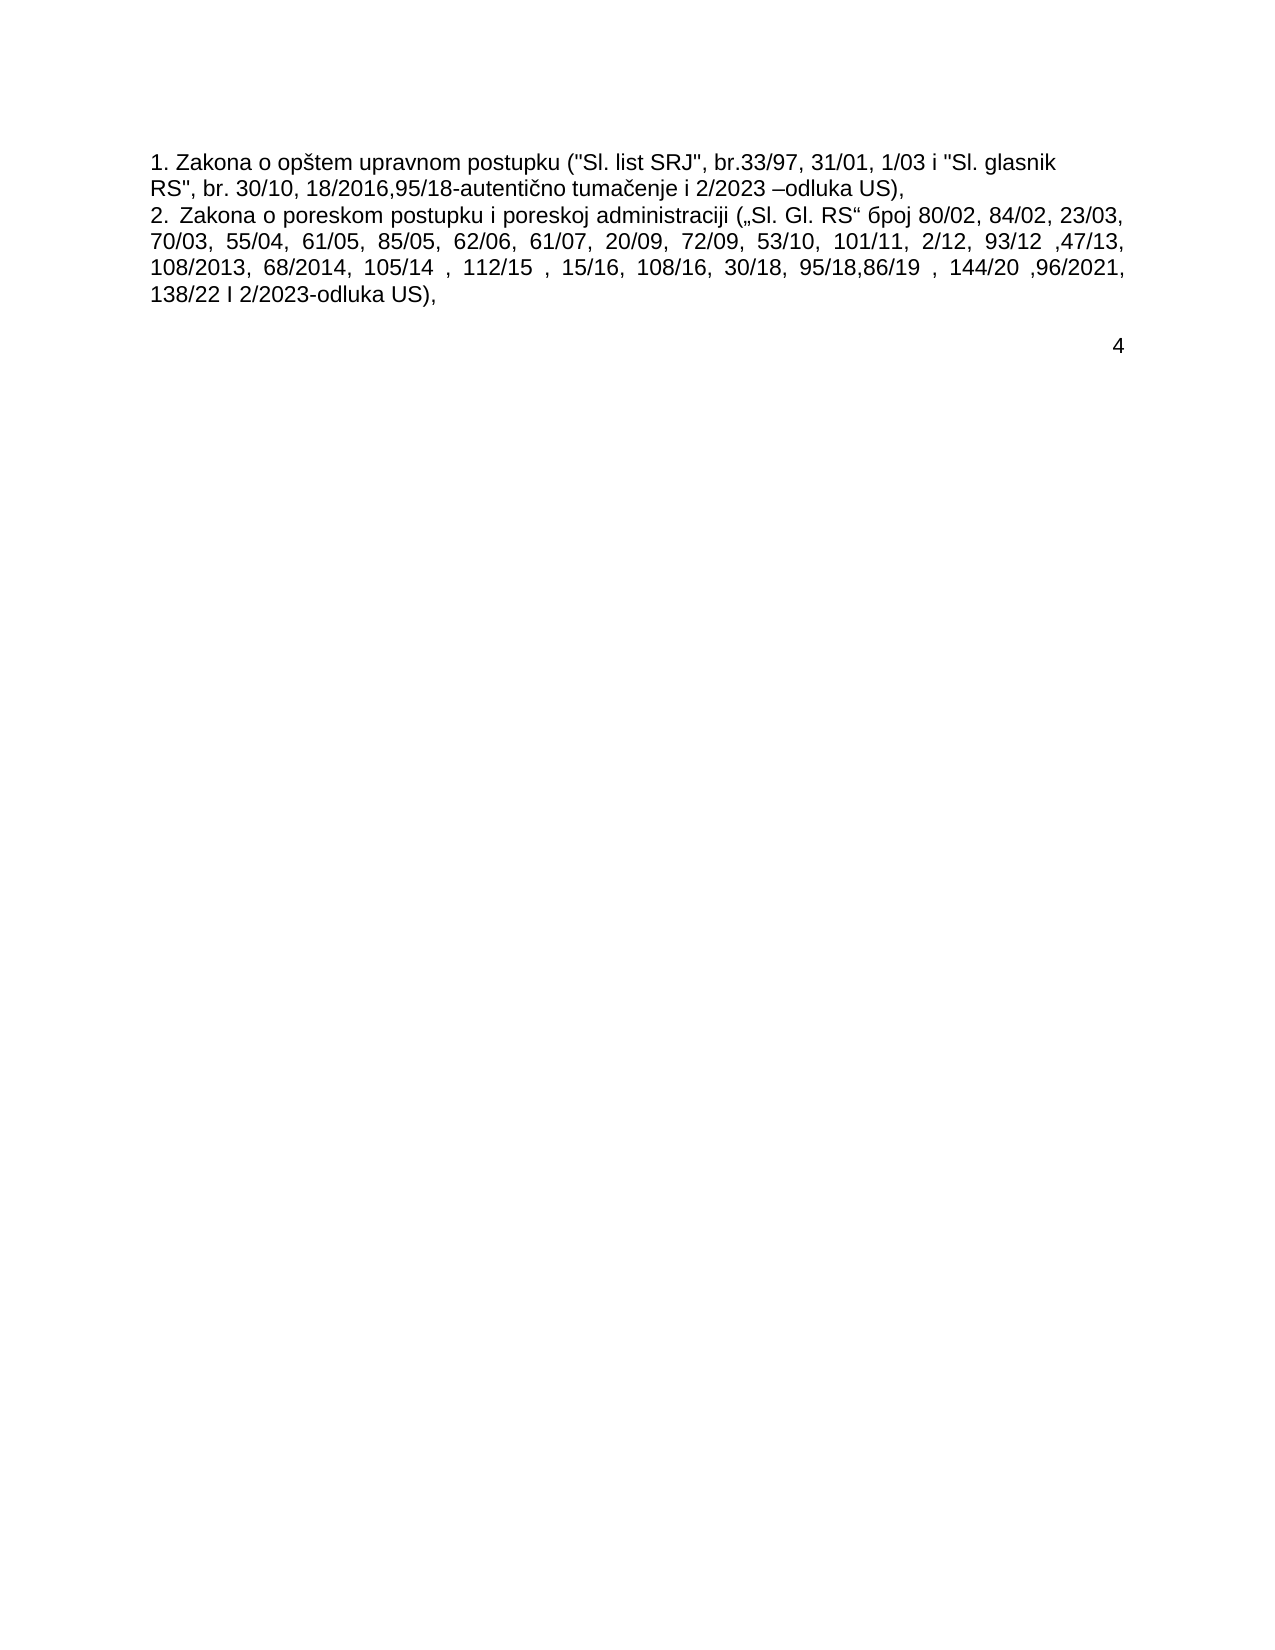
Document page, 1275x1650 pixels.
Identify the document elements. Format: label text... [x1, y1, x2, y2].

list Zakona o poreskom postupku i poreskoj administraciji („Sl. Gl. RS“ број 80/02, 84/02, 23/03, 70/03, 55/04, 61/05, 85/05, 62/06, 61/07, 20/09, 72/09, 53/10, 101/11, 2/12, 93/12 ,47/13, 108/2013, 68/2014, 105/14 , 112/15 , 15/16, 108/16, 30/18, 95/18,86/19 , 144/20 ,96/2021, 138/22 I 2/2023-odluka US), [150, 202, 1125, 307]
list Zakona o opštem upravnom postupku ("Sl. list SRJ", br.33/97, 31/01, 1/03 i "Sl. glasnik RS", br. 30/10, 18/2016,95/18-autentično tumačenje i 2/2023 –odluka US), [150, 149, 1108, 202]
text 4 [1112, 333, 1127, 358]
